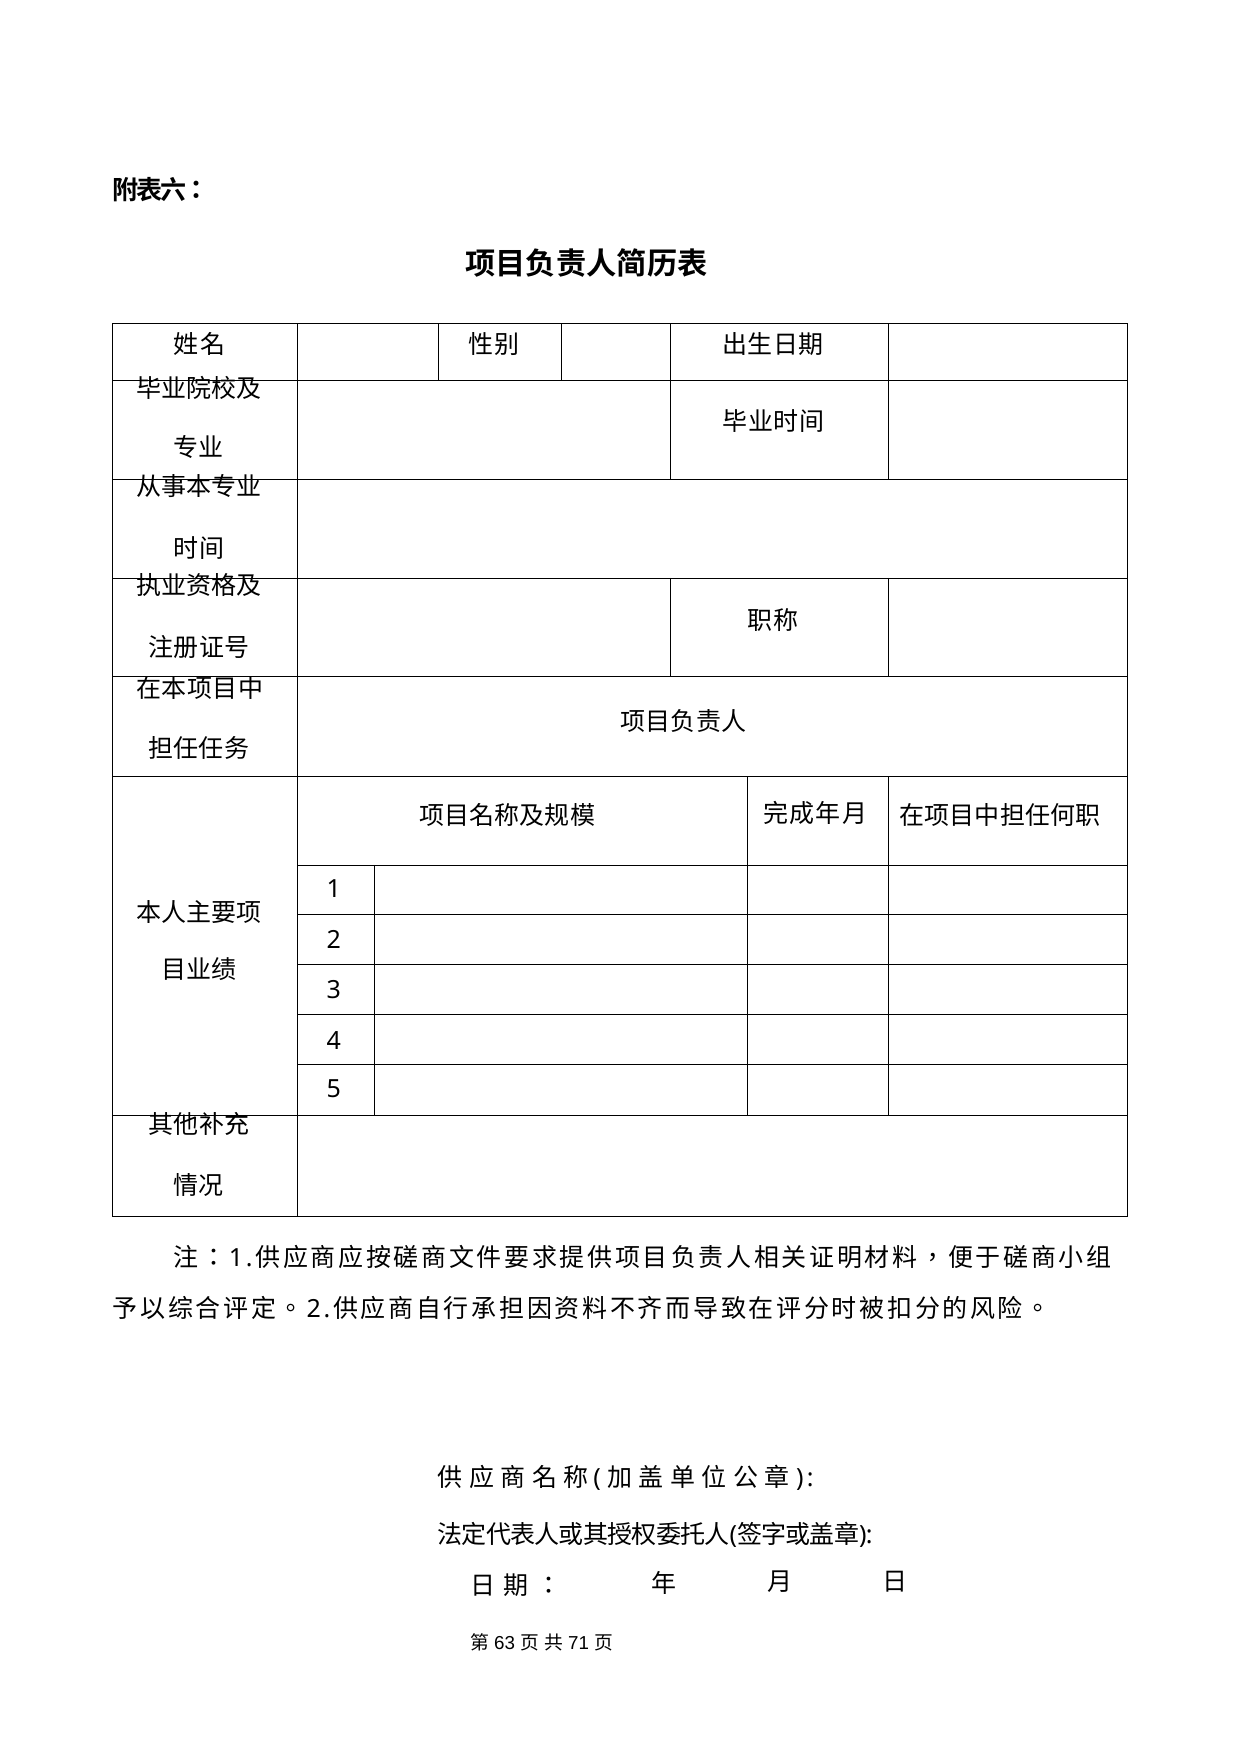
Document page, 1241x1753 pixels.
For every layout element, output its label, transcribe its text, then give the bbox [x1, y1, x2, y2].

table_cell [748, 965, 888, 1014]
table_cell 毕业院校及 专业 [113, 381, 297, 479]
text 注：1.供应商应按磋商文件要求提供项目负责人相关证明材料，便于磋商小组予以综合评定。2.供应商自行承担因资料不齐而导致在评分时被扣分的风险。 [112, 1240, 1128, 1325]
table_cell [748, 1065, 888, 1115]
table_cell 执业资格及 注册证号 [113, 579, 297, 676]
table_cell [298, 579, 670, 676]
table_header [298, 324, 438, 379]
text 项目负责人简历表 [465, 244, 1128, 282]
table_header 姓名 [113, 324, 297, 379]
text 日 期 ： 年 月 日 [112, 1566, 1126, 1600]
table_cell 在本项目中 担任任务 [113, 677, 297, 776]
table_cell 职称 [671, 579, 888, 676]
table_cell 3 [298, 965, 374, 1014]
table_cell [748, 1015, 888, 1064]
table_cell [298, 381, 670, 479]
text 供 应 商 名 称 ( 加 盖 单 位 公 章 ) : [437, 1460, 1126, 1494]
table_cell 从事本专业 时间 [113, 480, 297, 578]
table_header 出生日期 [671, 324, 888, 379]
table_cell 完成年月 [748, 777, 888, 865]
table_cell 5 [298, 1065, 374, 1115]
table_cell [748, 915, 888, 964]
table_cell [889, 381, 1127, 479]
table_cell 2 [298, 915, 374, 964]
table_cell [375, 866, 747, 914]
table_cell [375, 915, 747, 964]
table_cell [889, 866, 1127, 914]
table_cell 4 [298, 1015, 374, 1064]
table_cell 其他补充 情况 [113, 1116, 297, 1216]
table_cell [889, 579, 1127, 676]
table_cell [298, 1116, 1127, 1216]
table_cell 在项目中担任何职 [889, 777, 1127, 865]
table_cell 毕业时间 [671, 381, 888, 479]
table_cell 项目负责人 [298, 677, 1127, 776]
table_cell [889, 1015, 1127, 1064]
table_cell 1 [298, 866, 374, 914]
table_cell [889, 965, 1127, 1014]
table_cell 本人主要项 目业绩 [113, 777, 297, 1115]
table_cell [889, 915, 1127, 964]
table_cell [748, 866, 888, 914]
table_cell [375, 1015, 747, 1064]
table_header 性别 [439, 324, 561, 379]
table_cell 项目名称及规模 [298, 777, 747, 865]
text 附表六： [112, 174, 1128, 206]
text 法定代表人或其授权委托人(签字或盖章): [437, 1516, 1126, 1550]
table_cell [375, 1065, 747, 1115]
table_cell [298, 480, 1127, 578]
table_header [562, 324, 670, 379]
table_cell [375, 965, 747, 1014]
table_cell [889, 1065, 1127, 1115]
table_header [889, 324, 1127, 379]
